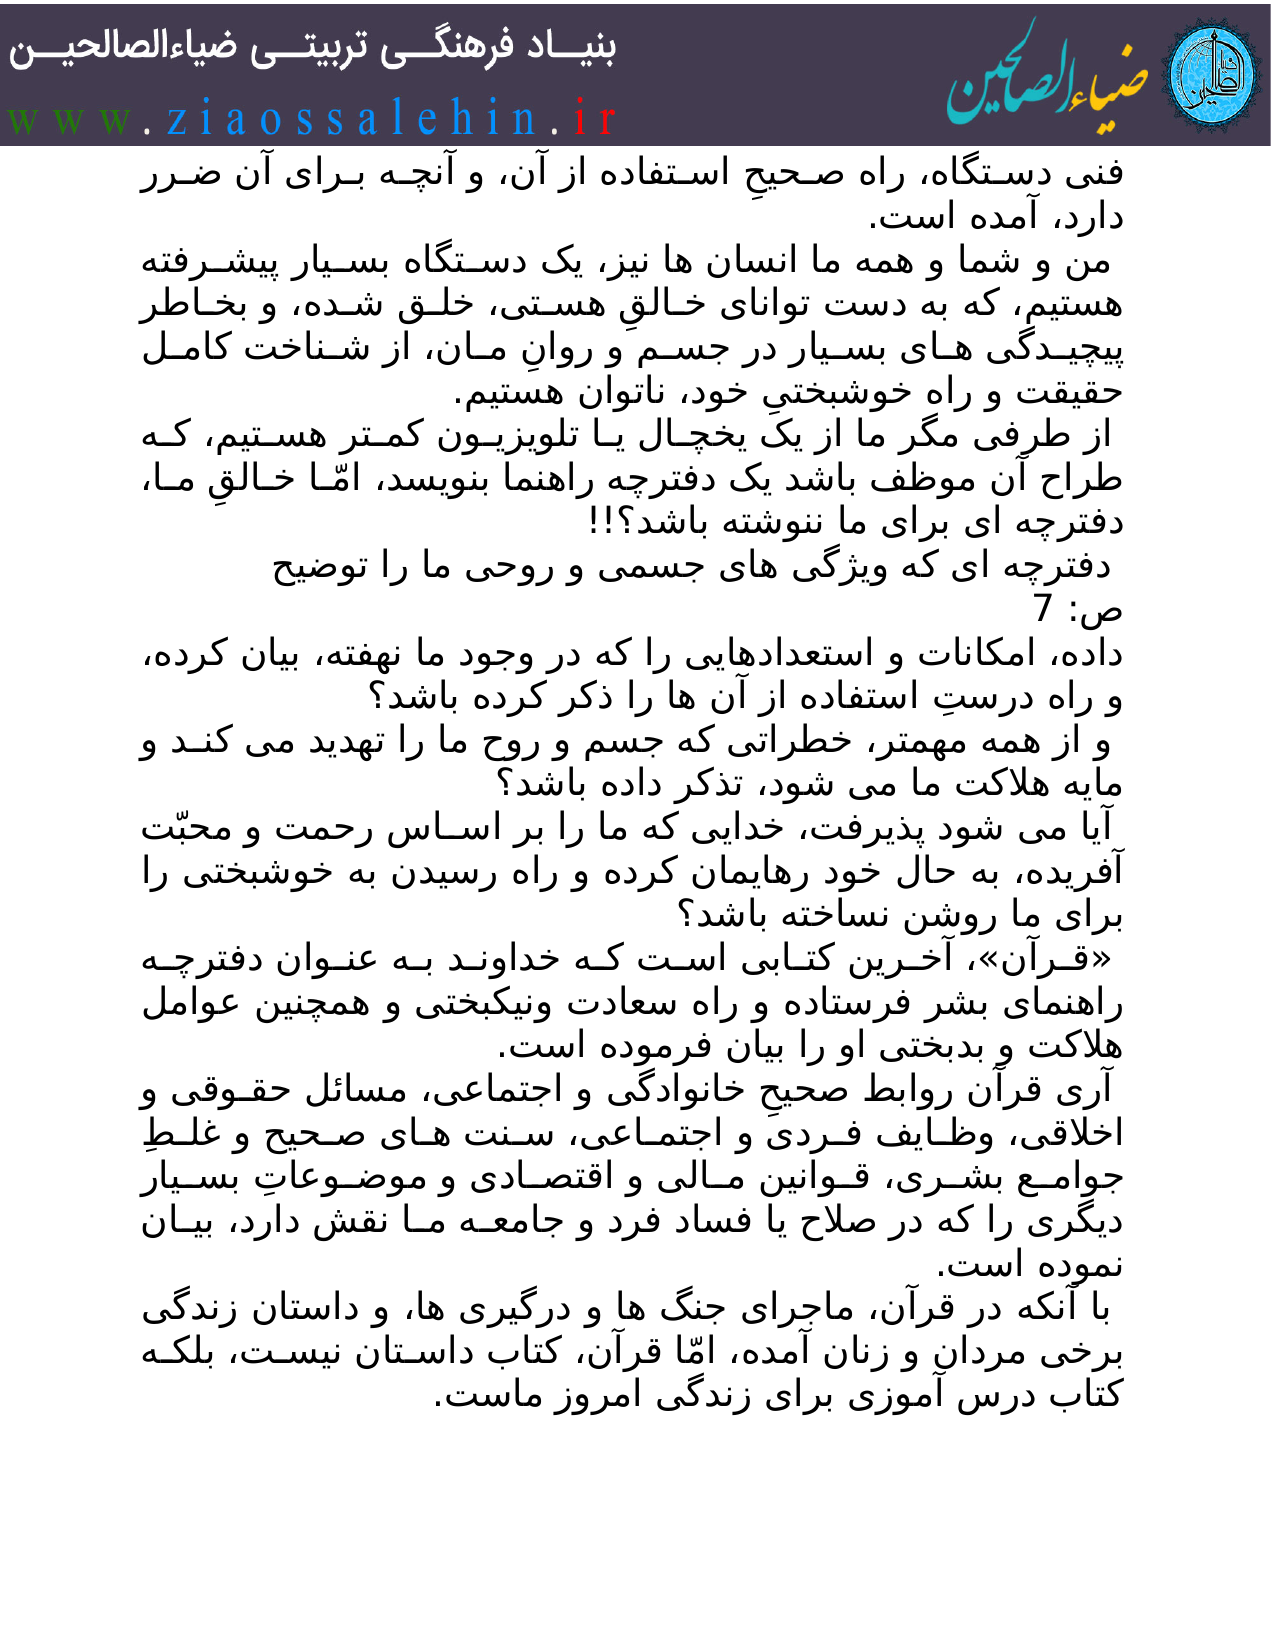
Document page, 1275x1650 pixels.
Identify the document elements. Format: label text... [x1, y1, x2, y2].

text ص: 7 [141, 586, 1125, 630]
picture [0, 4, 1271, 146]
text با آنکه در قرآن، ماجرای جنگ ها و درگیری ها، و داستان زندگی برخی مردان و زنان آمده، امّا قرآن، کتاب داستان نیست، بلکه کتاب درس آموزی برای زندگی امروز ماست. [141, 1285, 1125, 1416]
text از طرفی مگر ما از یک یخچال یا تلویزیون کمتر هستیم، که طراح آن موظف باشد یک دفترچه راهنما بنویسد، امّا خالقِ ما، دفترچه ای برای ما ننوشته باشد؟!! [141, 412, 1125, 543]
text من و شما و همه ما انسان ها نیز، یک دستگاه بسیار پیشرفته هستیم، که به دست توانای خالقِ هستی، خلق شده، و بخاطر پیچیدگی های بسیار در جسم و روانِ مان، از شناخت کامل حقیقت و راه خوشبختیِ خود، ناتوان هستیم. [141, 237, 1125, 412]
text دفترچه ای که ویژگی های جسمی و روحی ما را توضیح [141, 543, 1125, 586]
text آیا می شود پذیرفت، خدایی که ما را بر اساس رحمت و محبّت آفریده، به حال خود رهایمان کرده و راه رسیدن به خوشبختی را برای ما روشن نساخته باشد؟ [141, 805, 1125, 936]
text آری قرآن روابط صحیحِ خانوادگی و اجتماعی، مسائل حقوقی و اخلاقی، وظایف فردی و اجتماعی، سنت های صحیح و غلطِ جوامع بشری، قوانین مالی و اقتصادی و موضوعاتِ بسیار دیگری را که در صلاح یا فساد فرد و جامعه ما نقش دارد، بیان نموده است. [141, 1067, 1125, 1285]
text و از همه مهمتر، خطراتی که جسم و روح ما را تهدید می کند و مایه هلاکت ما می شود، تذکر داده باشد؟ [141, 717, 1125, 805]
text داده، امکانات و استعدادهایی را که در وجود ما نهفته، بیان کرده، و راه درستِ استفاده از آن ها را ذکر کرده باشد؟ [141, 630, 1125, 717]
text «قرآن»، آخرین کتابی است که خداوند به عنوان دفترچه راهنمای بشر فرستاده و راه سعادت ونیکبختی و همچنین عوامل هلاکت و بدبختی او را بیان فرموده است. [141, 936, 1125, 1067]
